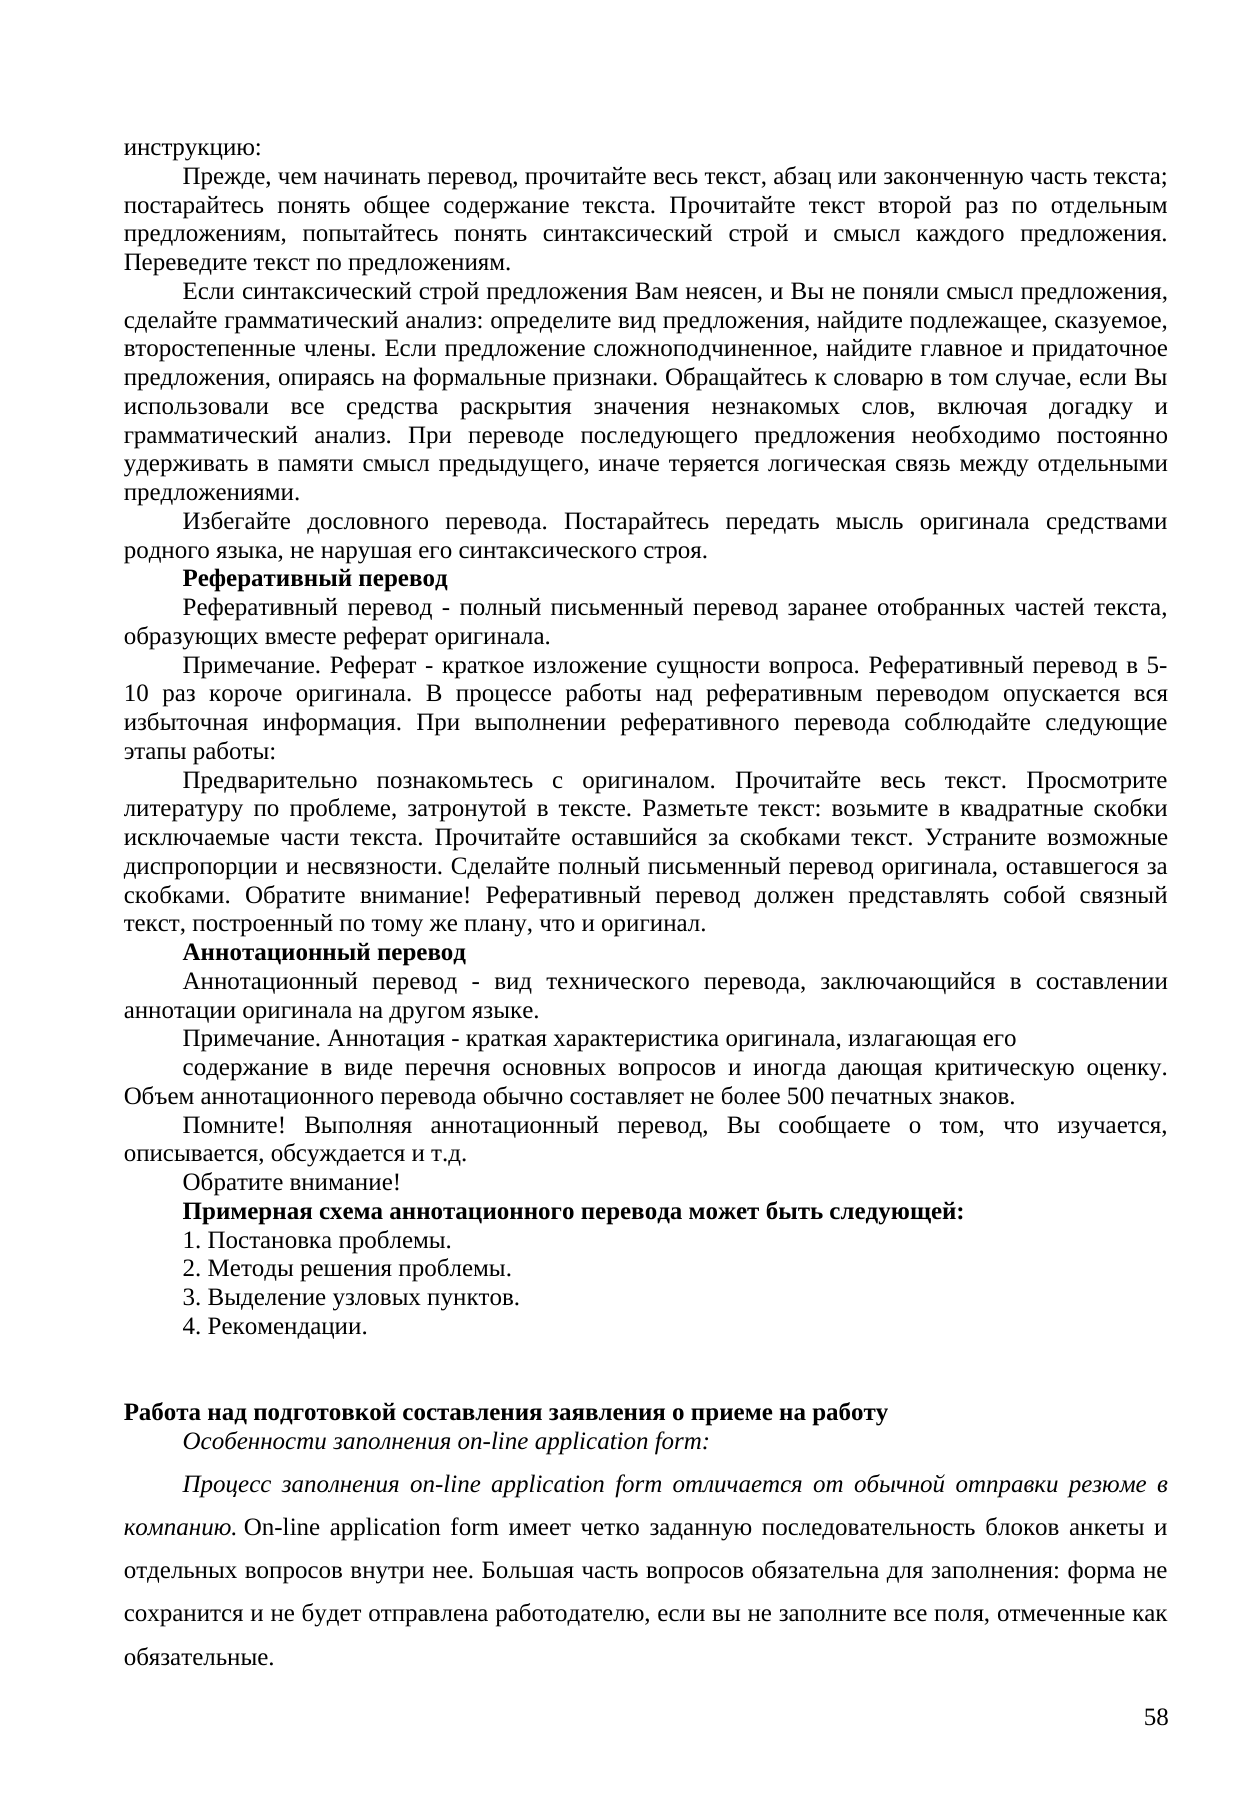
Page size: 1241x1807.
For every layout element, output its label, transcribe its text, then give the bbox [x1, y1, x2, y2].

text Если синтаксический строй предложения Вам неясен, и Вы не поняли смысл предложения, сделайте грамматический анализ: определите вид предложения, найдите подлежащее, сказуемое, второстепенные члены. Если предложение сложноподчиненное, найдите главное и придаточное предложения, опираясь на формальные признаки. Обращайтесь к словарю в том случае, если Вы использовали все средства раскрытия значения незнакомых слов, включая догадку и грамматический анализ. При переводе последующего предложения необходимо постоянно удерживать в памяти смысл предыдущего, иначе теряется логическая связь между отдельными предложениями. [123, 276, 1169, 506]
text Примечание. Реферат - краткое изложение сущности вопроса. Реферативный перевод в 5-10 раз короче оригинала. В процессе работы над реферативным переводом опускается вся избыточная информация. При выполнении реферативного перевода соблюдайте следующие этапы работы: [123, 650, 1169, 765]
text Примерная схема аннотационного перевода может быть следующей: [123, 1196, 1169, 1225]
text Аннотационный перевод - вид технического перевода, заключающийся в составлении аннотации оригинала на другом языке. [123, 966, 1169, 1023]
text 4. Рекомендации. [123, 1311, 1169, 1340]
text Обратите внимание! [123, 1167, 1169, 1196]
text Процесс заполнения on-line application form отличается от обычной отправки резюме в компанию. Оn-line application form имеет четко заданную последовательность блоков анкеты и отдельных вопросов внутри нее. Большая часть вопросов обязательна для заполнения: форма не сохранится и не будет отправлена работодателю, если вы не заполните все поля, отмеченные как обязательные. [123, 1469, 1169, 1670]
text Реферативный перевод - полный письменный перевод заранее отобранных частей текста, образующих вместе реферат оригинала. [123, 592, 1169, 650]
text Реферативный перевод [123, 563, 1169, 592]
text 1. Постановка проблемы. [123, 1225, 1169, 1253]
text Примечание. Аннотация - краткая характеристика оригинала, излагающая его [123, 1023, 1169, 1052]
text Предварительно познакомьтесь с оригиналом. Прочитайте весь текст. Просмотрите литературу по проблеме, затронутой в тексте. Разметьте текст: возьмите в квадратные скобки исключаемые части текста. Прочитайте оставшийся за скобками текст. Устраните возможные диспропорции и несвязности. Сделайте полный письменный перевод оригинала, оставшегося за скобками. Обратите внимание! Реферативный перевод должен представлять собой связный текст, построенный по тому же плану, что и оригинал. [123, 765, 1169, 937]
text Работа над подготовкой составления заявления о приеме на работу [123, 1397, 1169, 1426]
text 3. Выделение узловых пунктов. [123, 1282, 1169, 1311]
text содержание в виде перечня основных вопросов и иногда дающая критическую оценку. Объем аннотационного перевода обычно составляет не более 500 печатных знаков. [123, 1052, 1169, 1110]
text Помните! Выполняя аннотационный перевод, Вы сообщаете о том, что изучается, описывается, обсуждается и т.д. [123, 1110, 1169, 1167]
text Особенности заполнения on-line application form: [123, 1426, 1169, 1455]
text Избегайте дословного перевода. Постарайтесь передать мысль оригинала средствами родного языка, не нарушая его синтаксического строя. [123, 506, 1169, 563]
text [123, 132, 1169, 161]
text Прежде, чем начинать перевод, прочитайте весь текст, абзац или законченную часть текста; постарайтесь понять общее содержание текста. Прочитайте текст второй раз по отдельным предложениям, попытайтесь понять синтаксический строй и смысл каждого предложения. Переведите текст по предложениям. [123, 161, 1169, 276]
text Аннотационный перевод [123, 937, 1169, 966]
text 2. Методы решения проблемы. [123, 1253, 1169, 1282]
